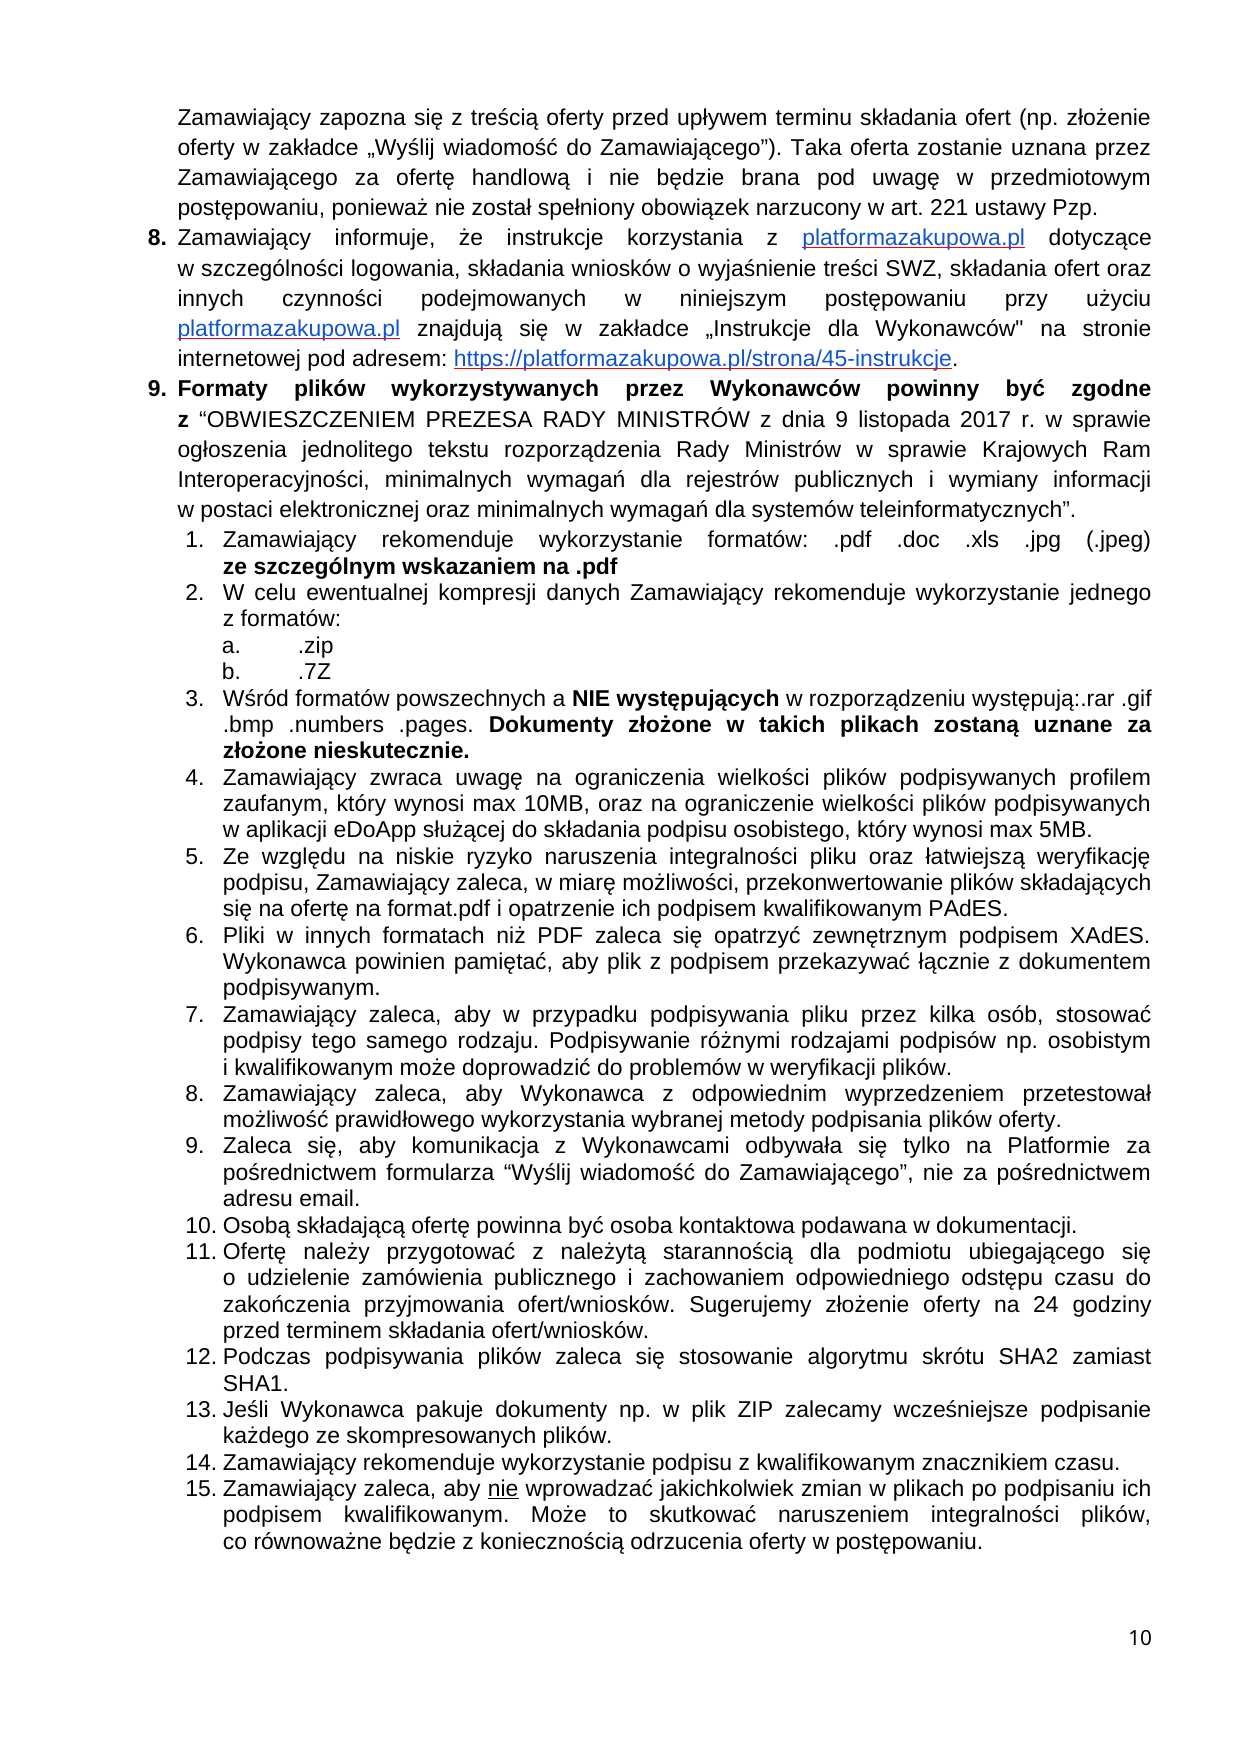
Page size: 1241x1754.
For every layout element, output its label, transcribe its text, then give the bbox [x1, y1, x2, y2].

list .zip [148, 632, 1152, 658]
list Wśród formatów powszechnych a NIE występujących w rozporządzeniu występują:.rar .gif .bmp .numbers .pages. Dokumenty złożone w takich plikach zostaną uznane za złożone nieskutecznie. [185, 684, 1152, 763]
list Zamawiający zwraca uwagę na ograniczenia wielkości plików podpisywanych profilem zaufanym, który wynosi max 10MB, oraz na ograniczenie wielkości plików podpisywanych w aplikacji eDoApp służącej do składania podpisu osobistego, który wynosi max 5MB. [185, 763, 1152, 843]
list Jeśli Wykonawca pakuje dokumenty np. w plik ZIP zalecamy wcześniejsze podpisanie każdego ze skompresowanych plików. [185, 1396, 1152, 1449]
list Zamawiający zaleca, aby nie wprowadzać jakichkolwiek zmian w plikach po podpisaniu ich podpisem kwalifikowanym. Może to skutkować naruszeniem integralności plików, co równoważne będzie z koniecznością odrzucenia oferty w postępowaniu. [185, 1475, 1152, 1554]
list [148, 103, 1152, 220]
list Osobą składającą ofertę powinna być osoba kontaktowa podawana w dokumentacji. [185, 1212, 1152, 1238]
list Zamawiający rekomenduje wykorzystanie formatów: .pdf .doc .xls .jpg (.jpeg) ze szczególnym wskazaniem na .pdf [185, 526, 1152, 579]
list Zamawiający zaleca, aby Wykonawca z odpowiednim wyprzedzeniem przetestował możliwość prawidłowego wykorzystania wybranej metody podpisania plików oferty. [185, 1080, 1152, 1132]
list Ofertę należy przygotować z należytą starannością dla podmiotu ubiegającego się o udzielenie zamówienia publicznego i zachowaniem odpowiedniego odstępu czasu do zakończenia przyjmowania ofert/wniosków. Sugerujemy złożenie oferty na 24 godziny przed terminem składania ofert/wniosków. [185, 1238, 1152, 1343]
list W celu ewentualnej kompresji danych Zamawiający rekomenduje wykorzystanie jednego z formatów: [185, 579, 1152, 632]
list Zamawiający zaleca, aby w przypadku podpisywania pliku przez kilka osób, stosować podpisy tego samego rodzaju. Podpisywanie różnymi rodzajami podpisów np. osobistym i kwalifikowanym może doprowadzić do problemów w weryfikacji plików. [185, 1001, 1152, 1080]
list Zamawiający informuje, że instrukcje korzystania z platformazakupowa.pl dotyczące w szczególności logowania, składania wniosków o wyjaśnienie treści SWZ, składania ofert oraz innych czynności podejmowanych w niniejszym postępowaniu przy użyciu platformazakupowa.pl znajdują się w zakładce „Instrukcje dla Wykonawców" na stronie internetowej pod adresem: https://platformazakupowa.pl/strona/45-instrukcje. [148, 224, 1152, 371]
list Formaty plików wykorzystywanych przez Wykonawców powinny być zgodne z “OBWIESZCZENIEM PREZESA RADY MINISTRÓW z dnia 9 listopada 2017 r. w sprawie ogłoszenia jednolitego tekstu rozporządzenia Rady Ministrów w sprawie Krajowych Ram Interoperacyjności, minimalnych wymagań dla rejestrów publicznych i wymiany informacji w postaci elektronicznej oraz minimalnych wymagań dla systemów teleinformatycznych”. [148, 375, 1152, 522]
list Pliki w innych formatach niż PDF zaleca się opatrzyć zewnętrznym podpisem XAdES. Wykonawca powinien pamiętać, aby plik z podpisem przekazywać łącznie z dokumentem podpisywanym. [185, 922, 1152, 1001]
list .7Z [148, 658, 1152, 684]
list Podczas podpisywania plików zaleca się stosowanie algorytmu skrótu SHA2 zamiast SHA1. [185, 1343, 1152, 1396]
list Ze względu na niskie ryzyko naruszenia integralności pliku oraz łatwiejszą weryfikację podpisu, Zamawiający zaleca, w miarę możliwości, przekonwertowanie plików składających się na ofertę na format.pdf i opatrzenie ich podpisem kwalifikowanym PAdES. [185, 843, 1152, 922]
list Zamawiający rekomenduje wykorzystanie podpisu z kwalifikowanym znacznikiem czasu. [185, 1449, 1152, 1475]
list Zaleca się, aby komunikacja z Wykonawcami odbywała się tylko na Platformie za pośrednictwem formularza “Wyślij wiadomość do Zamawiającego”, nie za pośrednictwem adresu email. [185, 1132, 1152, 1212]
